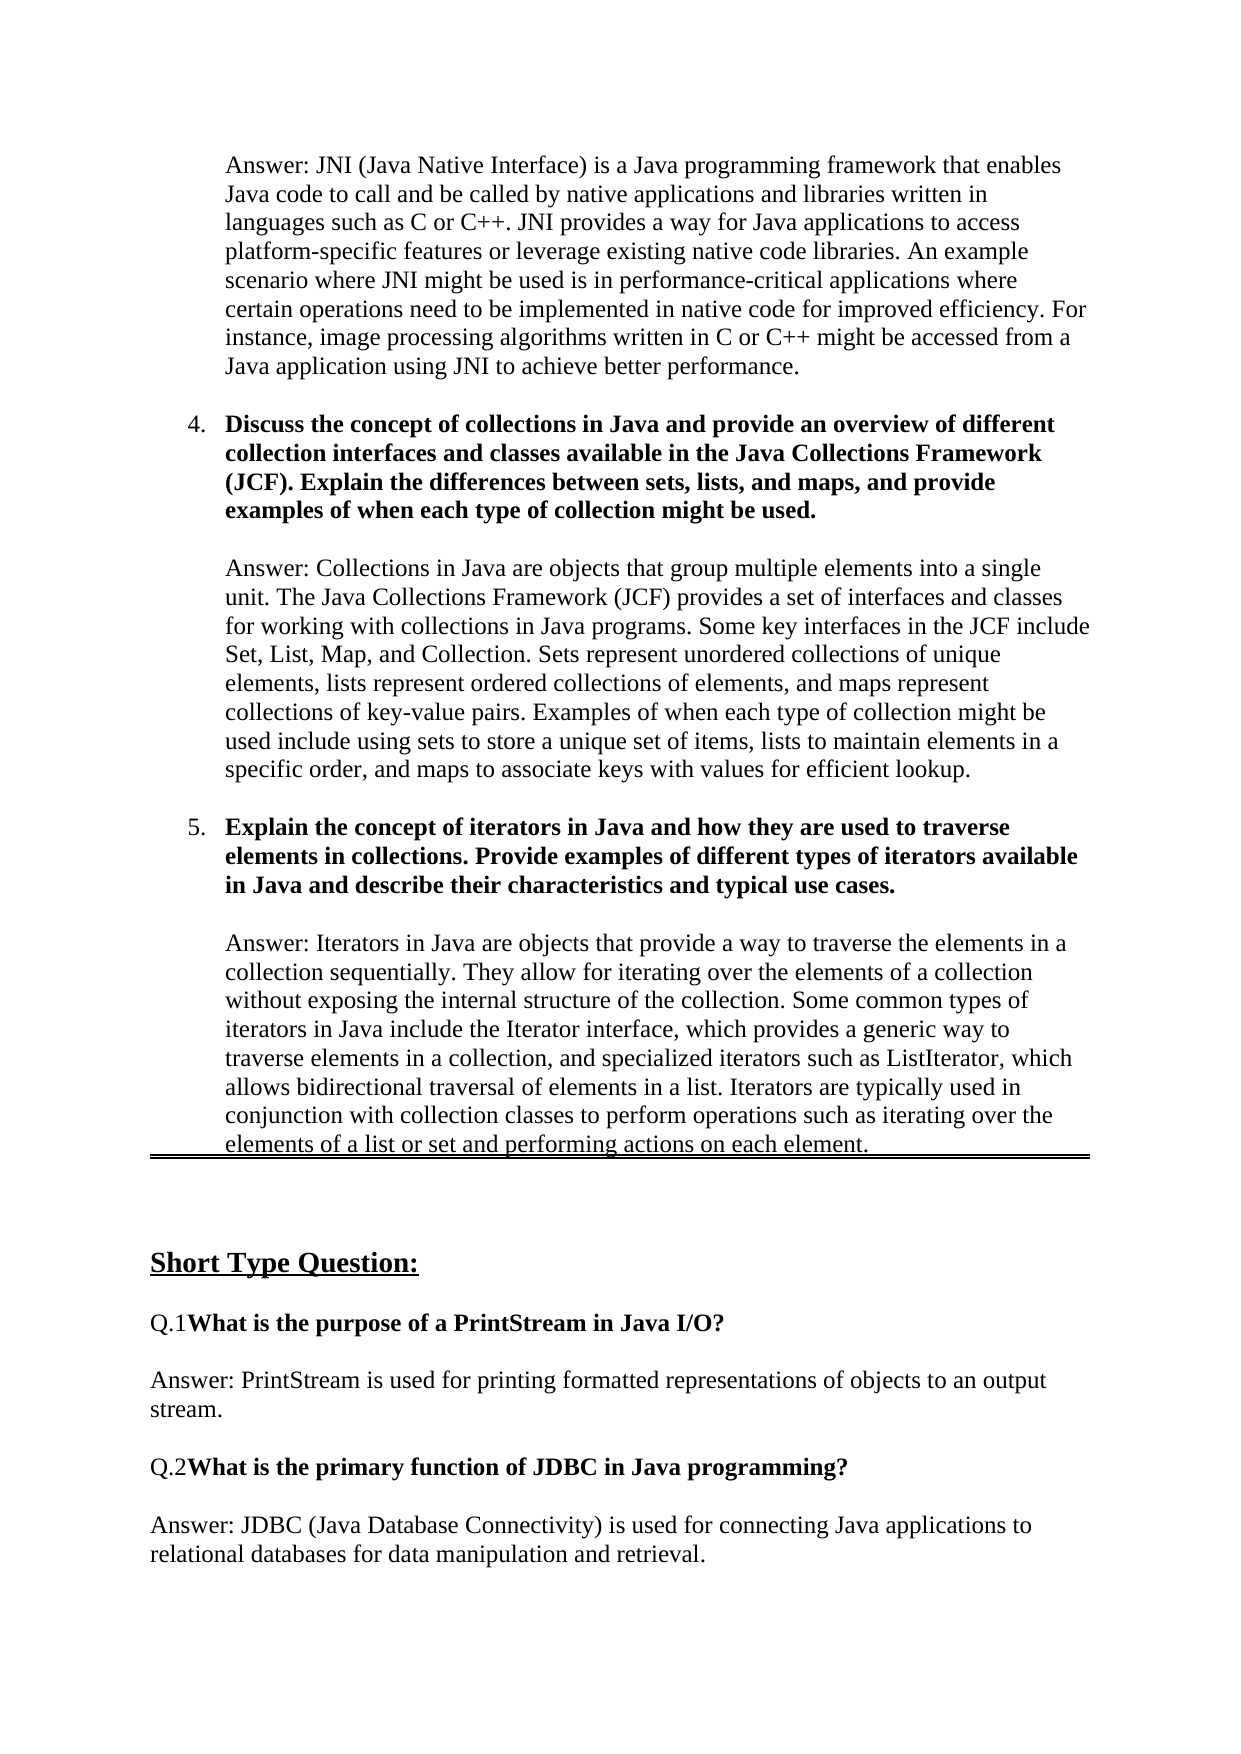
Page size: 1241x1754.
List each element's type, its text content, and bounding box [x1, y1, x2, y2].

text Q.2What is the primary function of JDBC in Java programming? [150, 1452, 1090, 1481]
text Short Type Question: [150, 1245, 1090, 1278]
text Answer: PrintStream is used for printing formatted representations of objects to an output stream. [150, 1366, 1090, 1423]
text Answer: Iterators in Java are objects that provide a way to traverse the elements in a collection sequentially. They allow for iterating over the elements of a collection without exposing the internal structure of the collection. Some common types of iterators in Java include the Iterator interface, which provides a generic way to traverse elements in a collection, and specialized iterators such as ListIterator, which allows bidirectional traversal of elements in a list. Iterators are typically used in conjunction with collection classes to perform operations such as iterating over the elements of a list or set and performing actions on each element. [225, 928, 1090, 1154]
text Answer: JDBC (Java Database Connectivity) is used for connecting Java applications to relational databases for data manipulation and retrieval. [150, 1510, 1090, 1568]
list Explain the concept of iterators in Java and how they are used to traverse elements in collections. Provide examples of different types of iterators available in Java and describe their characteristics and typical use cases. [187, 812, 1090, 899]
text Answer: JNI (Java Native Interface) is a Java programming framework that enables Java code to call and be called by native applications and libraries written in languages such as C or C++. JNI provides a way for Java applications to access platform-specific features or leverage existing native code libraries. An example scenario where JNI might be used is in performance-critical applications where certain operations need to be implemented in native code for improved efficiency. For instance, image processing algorithms written in C or C++ might be accessed from a Java application using JNI to achieve better performance. [225, 150, 1090, 380]
text Answer: Collections in Java are objects that group multiple elements into a single unit. The Java Collections Framework (JCF) provides a set of interfaces and classes for working with collections in Java programs. Some key interfaces in the JCF include Set, List, Map, and Collection. Sets represent unordered collections of unique elements, lists represent ordered collections of elements, and maps represent collections of key-value pairs. Examples of when each type of collection might be used include using sets to store a unique set of items, lists to maintain elements in a specific order, and maps to associate keys with values for efficient lookup. [225, 553, 1090, 783]
list Discuss the concept of collections in Java and provide an overview of different collection interfaces and classes available in the Java Collections Framework (JCF). Explain the differences between sets, lists, and maps, and provide examples of when each type of collection might be used. [187, 409, 1090, 524]
text Q.1What is the purpose of a PrintStream in Java I/O? [150, 1308, 1090, 1336]
